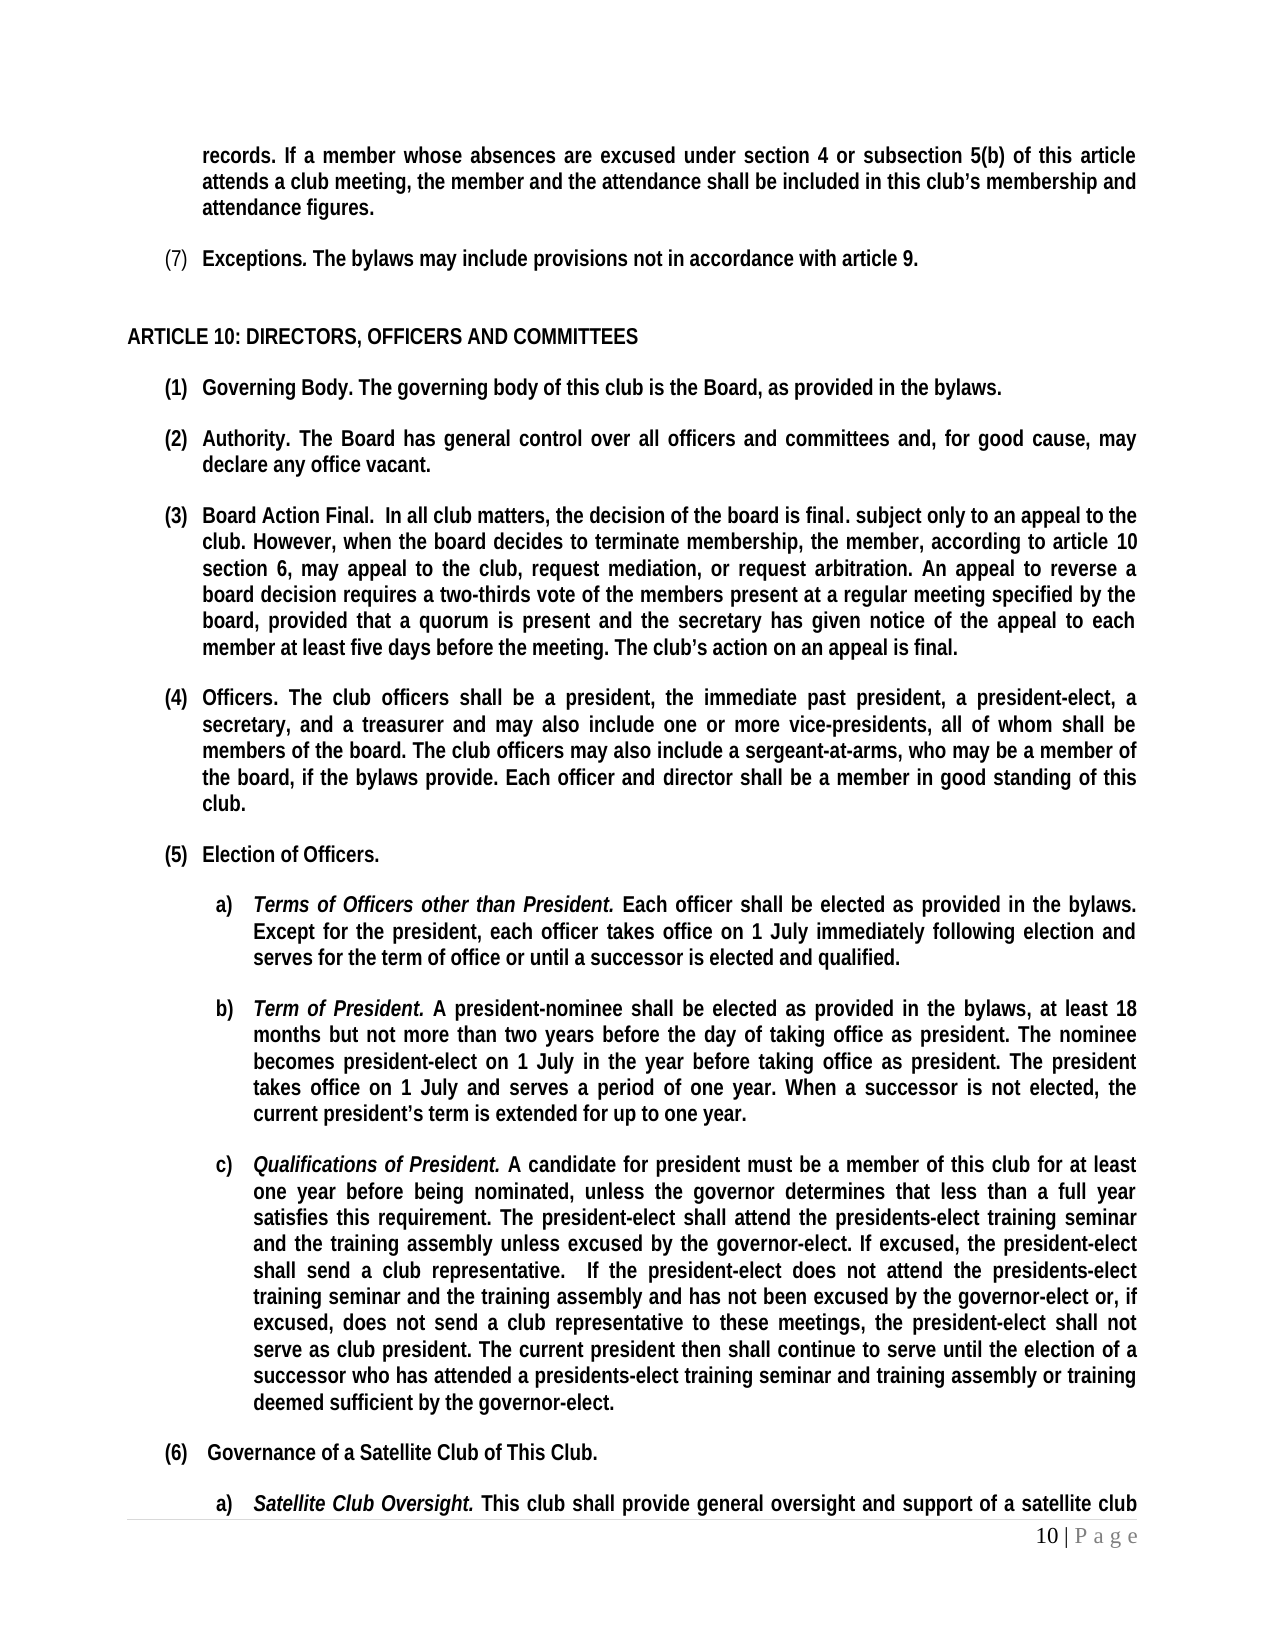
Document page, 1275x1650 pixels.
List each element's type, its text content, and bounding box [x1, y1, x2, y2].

list Term of President. A president-nominee shall be elected as provided in the bylaws, at least 18 months but not more than two years before the day of taking office as president. The nominee becomes president-elect on 1 July in the year before taking office as president. The president takes office on 1 July and serves a period of one year. When a successor is not elected, the current president’s term is extended for up to one year. [216, 995, 1137, 1127]
list Exceptions. The bylaws may include provisions not in accordance with article 9. [164, 245, 1137, 272]
list Terms of Officers other than President. Each officer shall be elected as provided in the bylaws. Except for the president, each officer takes office on 1 July immediately following election and serves for the term of office or until a successor is elected and qualified. [216, 891, 1137, 971]
list Governing Body. The governing body of this club is the Board, as provided in the bylaws. [164, 374, 1137, 400]
list Authority. The Board has general control over all officers and committees and, for good cause, may declare any office vacant. [164, 424, 1137, 477]
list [216, 1490, 1137, 1516]
text ARTICLE 10: DIRECTORS, OFFICERS AND COMMITTEES [127, 323, 1137, 349]
list Qualifications of President. A candidate for president must be a member of this club for at least one year before being nominated, unless the governor determines that less than a full year satisfies this requirement. The president-elect shall attend the presidents-elect training seminar and the training assembly unless excused by the governor-elect. If excused, the president-elect shall send a club representative. If the president-elect does not attend the presidents-elect training seminar and the training assembly and has not been excused by the governor-elect or, if excused, does not send a club representative to these meetings, the president-elect shall not serve as club president. The current president then shall continue to serve until the election of a successor who has attended a presidents-elect training seminar and training assembly or training deemed sufficient by the governor-elect. [216, 1151, 1137, 1415]
list Officers. The club officers shall be a president, the immediate past president, a president-elect, a secretary, and a treasurer and may also include one or more vice-presidents, all of whom shall be members of the board. The club officers may also include a sergeant-at-arms, who may be a member of the board, if the bylaws provide. Each officer and director shall be a member in good standing of this club. [164, 684, 1137, 816]
list Board Action Final. In all club matters, the decision of the board is final. subject only to an appeal to the club. However, when the board decides to terminate membership, the member, according to article 10 section 6, may appeal to the club, request mediation, or request arbitration. An appeal to reverse a board decision requires a two-thirds vote of the members present at a regular meeting specified by the board, provided that a quorum is present and the secretary has given notice of the appeal to each member at least five days before the meeting. The club’s action on an appeal is final. [164, 502, 1137, 660]
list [164, 142, 1137, 221]
list Election of Officers. [164, 841, 1137, 867]
list Governance of a Satellite Club of This Club. [164, 1439, 1137, 1466]
